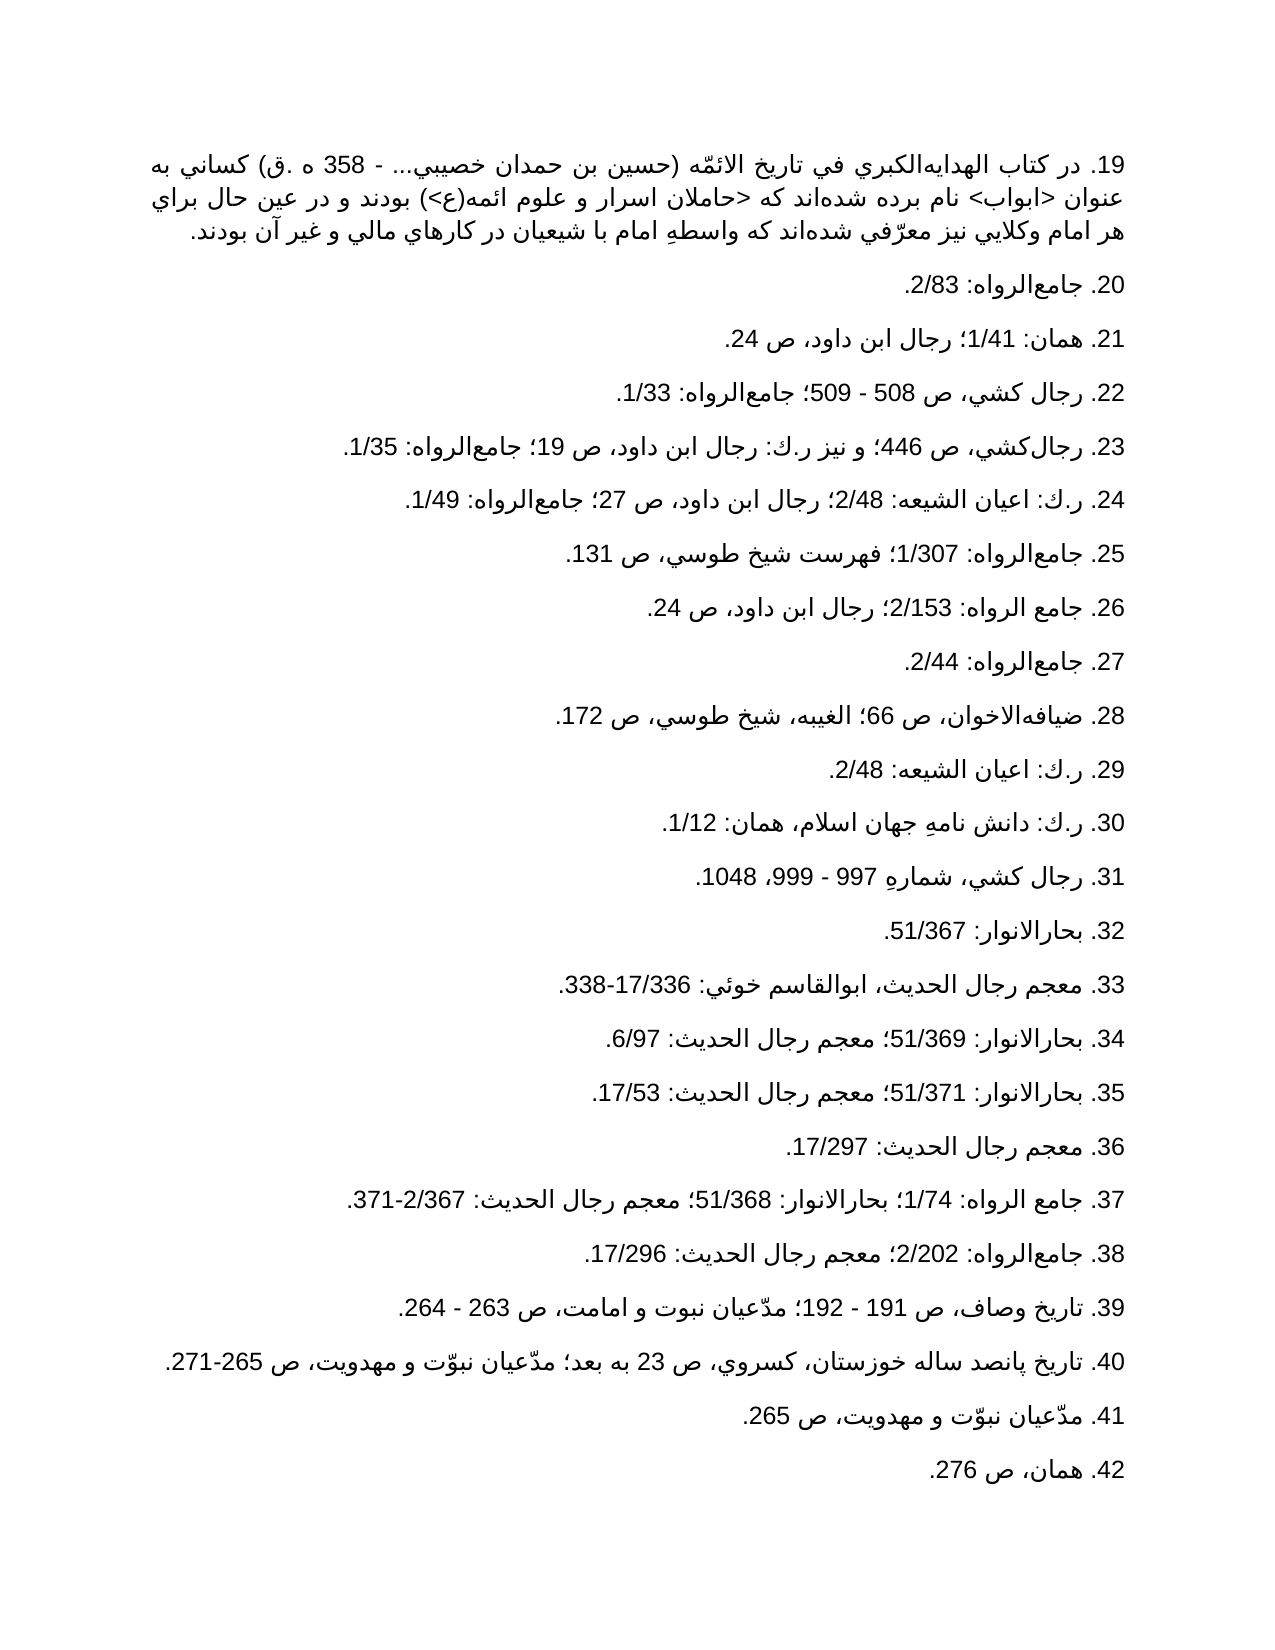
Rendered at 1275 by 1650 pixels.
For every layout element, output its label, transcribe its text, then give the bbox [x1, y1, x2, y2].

text 38. جامع‌الرواه: 2/202؛ معجم‌ رجال‌ الحديث: 17/296. [150, 1239, 1125, 1268]
text 39. تاريخ‌ وصاف، ص‌ 191 - 192؛ مدّعيان‌ نبوت‌ و امامت، ص‌ 263 - 264. [150, 1293, 1125, 1322]
text 32. بحارالانوار: 51/367. [150, 916, 1125, 945]
text 24. ر.ك: اعيان‌ الشيعه: 2/48؛ رجال‌ ابن‌ داود، ص‌ 27؛ جامع‌الرواه: 1/49. [150, 485, 1125, 514]
text 19. در كتاب‌ الهدايه‌الكبري‌ في‌ تاريخ‌ الائمّه‌ (حسين‌ بن‌ حمدان‌ خصيبي... - 358 ه .ق) كساني‌ به‌ عنوان‌ <ابواب> نام‌ برده‌ شده‌اند كه‌ <حاملان‌ اسرار و علوم‌ ائمه(ع>) بودند و در عين‌ حال‌ براي‌ هر امام‌ وكلايي‌ نيز معرّفي‌ شده‌اند كه‌ واسطهِ‌ امام‌ با شيعيان‌ در كارهاي‌ مالي‌ و غير آن‌ بودند. [150, 150, 1125, 245]
text 29. ر.ك: اعيان‌ الشيعه: 2/48. [150, 754, 1125, 783]
text 34. بحارالانوار: 51/369؛ معجم‌ رجال‌ الحديث: 6/97. [150, 1024, 1125, 1053]
text 40. تاريخ‌ پانصد ساله‌ خوزستان، كسروي، ص‌ 23 به‌ بعد؛ مدّعيان‌ نبوّت‌ و مهدويت، ص‌ 265-271. [150, 1347, 1125, 1376]
text 23. رجال‌كشي، ص‌ 446؛ و نيز ر.ك: رجال‌ ابن‌ داود، ص‌ 19؛ جامع‌الرواه: 1/35. [150, 431, 1125, 460]
text 22. رجال‌ كشي، ص‌ 508 - 509؛ جامع‌الرواه: 1/33. [150, 378, 1125, 406]
text 26. جامع‌ الرواه: 2/153؛ رجال‌ ابن‌ داود، ص‌ 24. [150, 593, 1125, 622]
text 41. مدّعيان‌ نبوّت‌ و مهدويت، ص‌ 265. [150, 1401, 1125, 1429]
text 21. همان: 1/41؛ رجال‌ ابن‌ داود، ص‌ 24. [150, 324, 1125, 352]
text 33. معجم‌ رجال‌ الحديث، ابوالقاسم‌ خوئي: 17/336-338. [150, 970, 1125, 999]
text 30. ر.ك: دانش‌ نامهِ‌ جهان‌ اسلام، همان: 1/12. [150, 808, 1125, 837]
text 35. بحارالانوار: 51/371؛ معجم‌ رجال‌ الحديث: 17/53. [150, 1078, 1125, 1106]
text 31. رجال‌ كشي، شمارهِ‌ 997 - 999، 1048. [150, 862, 1125, 891]
text 27. جامع‌الرواه: 2/44. [150, 647, 1125, 676]
text 42. همان، ص‌ 276. [150, 1455, 1125, 1483]
text 25. جامع‌الرواه: 1/307؛ فهرست‌ شيخ‌ طوسي، ص‌ 131. [150, 539, 1125, 568]
text 37. جامع‌ الرواه: 1/74؛ بحارالانوار: 51/368؛ معجم‌ رجال‌ الحديث: 2/367-371. [150, 1185, 1125, 1214]
text 28. ضيافه‌الاخوان، ص‌ 66؛ الغيبه، شيخ‌ طوسي، ص‌ 172. [150, 701, 1125, 729]
text 36. معجم‌ رجال‌ الحديث: 17/297. [150, 1132, 1125, 1160]
text 20. جامع‌الرواه: 2/83. [150, 270, 1125, 299]
